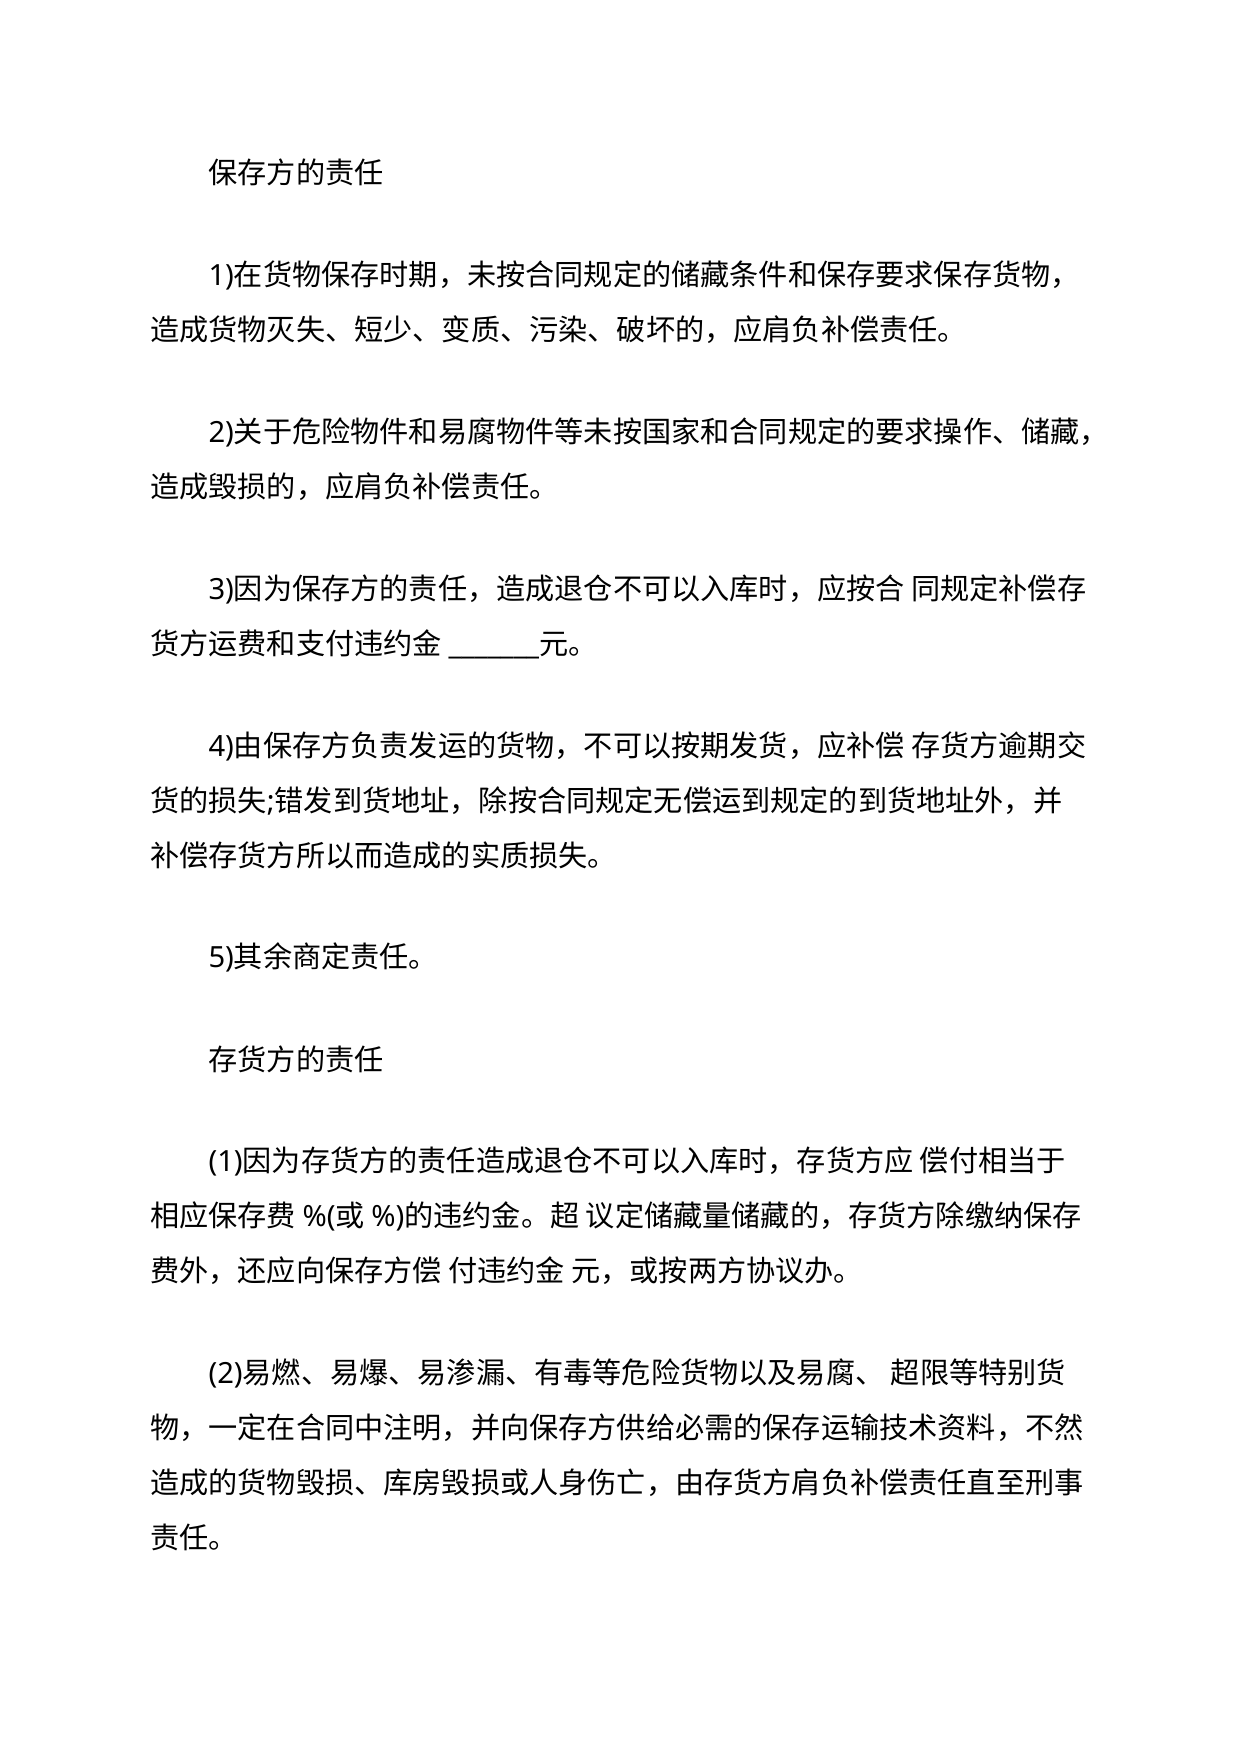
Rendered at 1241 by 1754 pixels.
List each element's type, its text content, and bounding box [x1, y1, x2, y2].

text (1)因为存货方的责任造成退仓不可以入库时，存货方应 偿付相当于相应保存费 %(或 %)的违约金。超 议定储藏量储藏的，存货方除缴纳保存费外，还应向保存方偿 付违约金 元，或按两方协议办。 [150, 1138, 1090, 1290]
text 存货方的责任 [150, 1036, 1090, 1078]
text 保存方的责任 [150, 150, 1090, 192]
text 2)关于危险物件和易腐物件等未按国家和合同规定的要求操作、储藏，造成毁损的，应肩负补偿责任。 [150, 408, 1090, 506]
text 4)由保存方负责发运的货物，不可以按期发货，应补偿 存货方逾期交货的损失;错发到货地址，除按合同规定无偿运到规定的到货地址外，并补偿存货方所以而造成的实质损失。 [150, 722, 1090, 874]
text 1)在货物保存时期，未按合同规定的储藏条件和保存要求保存货物，造成货物灭失、短少、变质、污染、破坏的，应肩负补偿责任。 [150, 252, 1090, 349]
text (2)易燃、易爆、易渗漏、有毒等危险货物以及易腐、 超限等特别货物，一定在合同中注明，并向保存方供给必需的保存运输技术资料，不然造成的货物毁损、库房毁损或人身伤亡，由存货方肩负补偿责任直至刑事责任。 [150, 1349, 1090, 1557]
text 3)因为保存方的责任，造成退仓不可以入库时，应按合 同规定补偿存货方运费和支付违约金 _______元。 [150, 565, 1090, 663]
text 5)其余商定责任。 [150, 934, 1090, 976]
